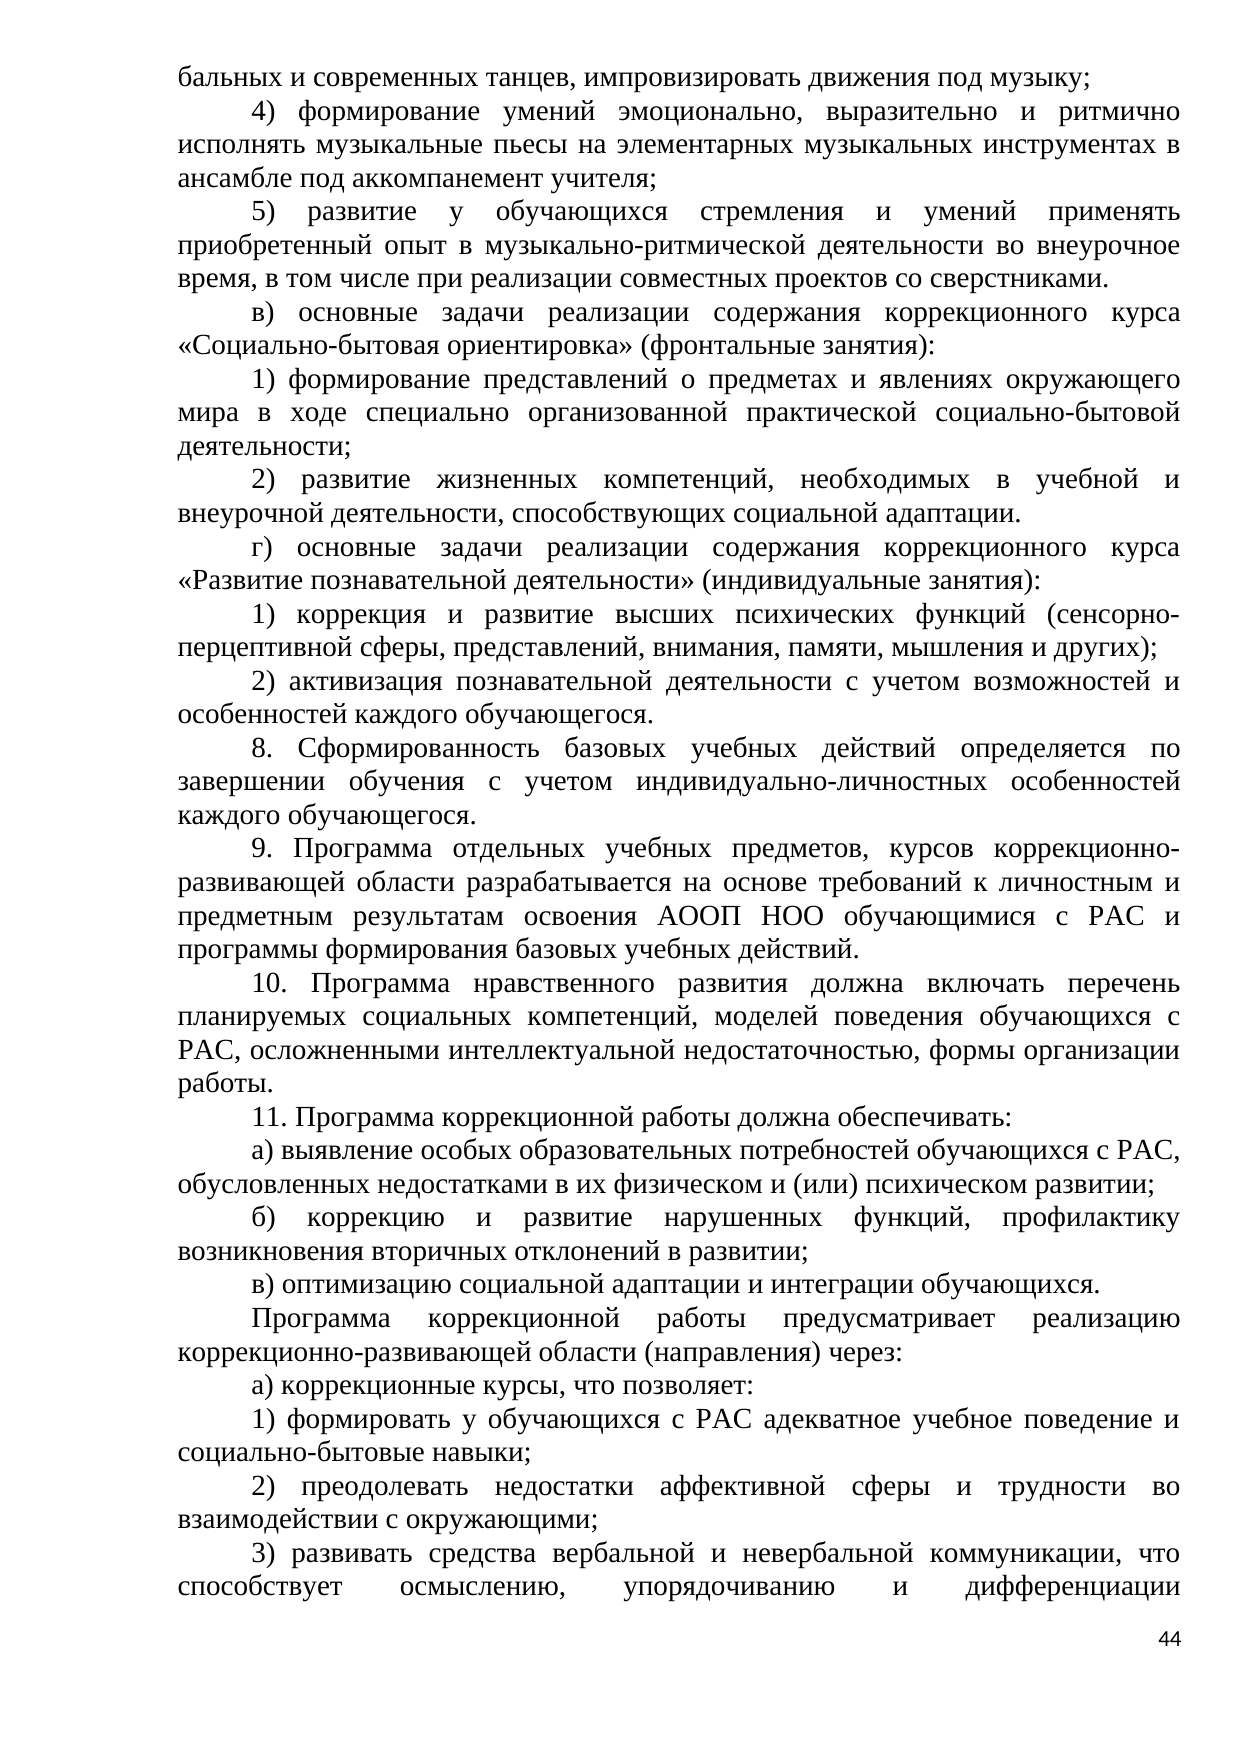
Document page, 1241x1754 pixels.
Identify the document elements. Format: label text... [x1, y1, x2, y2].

text в) основные задачи реализации содержания коррекционного курса «Социально-бытовая ориентировка» (фронтальные занятия): [177, 294, 1181, 361]
text в) оптимизацию социальной адаптации и интеграции обучающихся. [177, 1267, 1181, 1300]
text 4) формирование умений эмоционально, выразительно и ритмично исполнять музыкальные пьесы на элементарных музыкальных инструментах в ансамбле под аккомпанемент учителя; [177, 93, 1181, 193]
text б) коррекцию и развитие нарушенных функций, профилактику возникновения вторичных отклонений в развитии; [177, 1199, 1181, 1267]
text а) коррекционные курсы, что позволяет: [177, 1367, 1181, 1401]
text 5) развитие у обучающихся стремления и умений применять приобретенный опыт в музыкально-ритмической деятельности во внеурочное время, в том числе при реализации совместных проектов со сверстниками. [177, 193, 1181, 294]
text а) выявление особых образовательных потребностей обучающихся с РАС, обусловленных недостатками в их физическом и (или) психическом развитии; [177, 1132, 1181, 1199]
text 1) коррекция и развитие высших психических функций (сенсорно-перцептивной сферы, представлений, внимания, памяти, мышления и других); [177, 596, 1181, 663]
text 9. Программа отдельных учебных предметов, курсов коррекционно-развивающей области разрабатывается на основе требований к личностным и предметным результатам освоения АООП НОО обучающимися с РАС и программы формирования базовых учебных действий. [177, 831, 1181, 965]
text 2) активизация познавательной деятельности с учетом возможностей и особенностей каждого обучающегося. [177, 663, 1181, 730]
text Программа коррекционной работы предусматривает реализацию коррекционно-развивающей области (направления) через: [177, 1300, 1181, 1367]
text 1) формировать у обучающихся с РАС адекватное учебное поведение и социально-бытовые навыки; [177, 1401, 1181, 1468]
text г) основные задачи реализации содержания коррекционного курса «Развитие познавательной деятельности» (индивидуальные занятия): [177, 529, 1181, 596]
text 1) формирование представлений о предметах и явлениях окружающего мира в ходе специально организованной практической социально-бытовой деятельности; [177, 361, 1181, 462]
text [177, 59, 1181, 93]
text 10. Программа нравственного развития должна включать перечень планируемых социальных компетенций, моделей поведения обучающихся с РАС, осложненными интеллектуальной недостаточностью, формы организации работы. [177, 965, 1181, 1099]
text 11. Программа коррекционной работы должна обеспечивать: [177, 1099, 1181, 1132]
text 2) преодолевать недостатки аффективной сферы и трудности во взаимодействии с окружающими; [177, 1468, 1181, 1535]
text 2) развитие жизненных компетенций, необходимых в учебной и внеурочной деятельности, способствующих социальной адаптации. [177, 462, 1181, 529]
text 8. Сформированность базовых учебных действий определяется по завершении обучения с учетом индивидуально-личностных особенностей каждого обучающегося. [177, 730, 1181, 831]
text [177, 1535, 1181, 1602]
